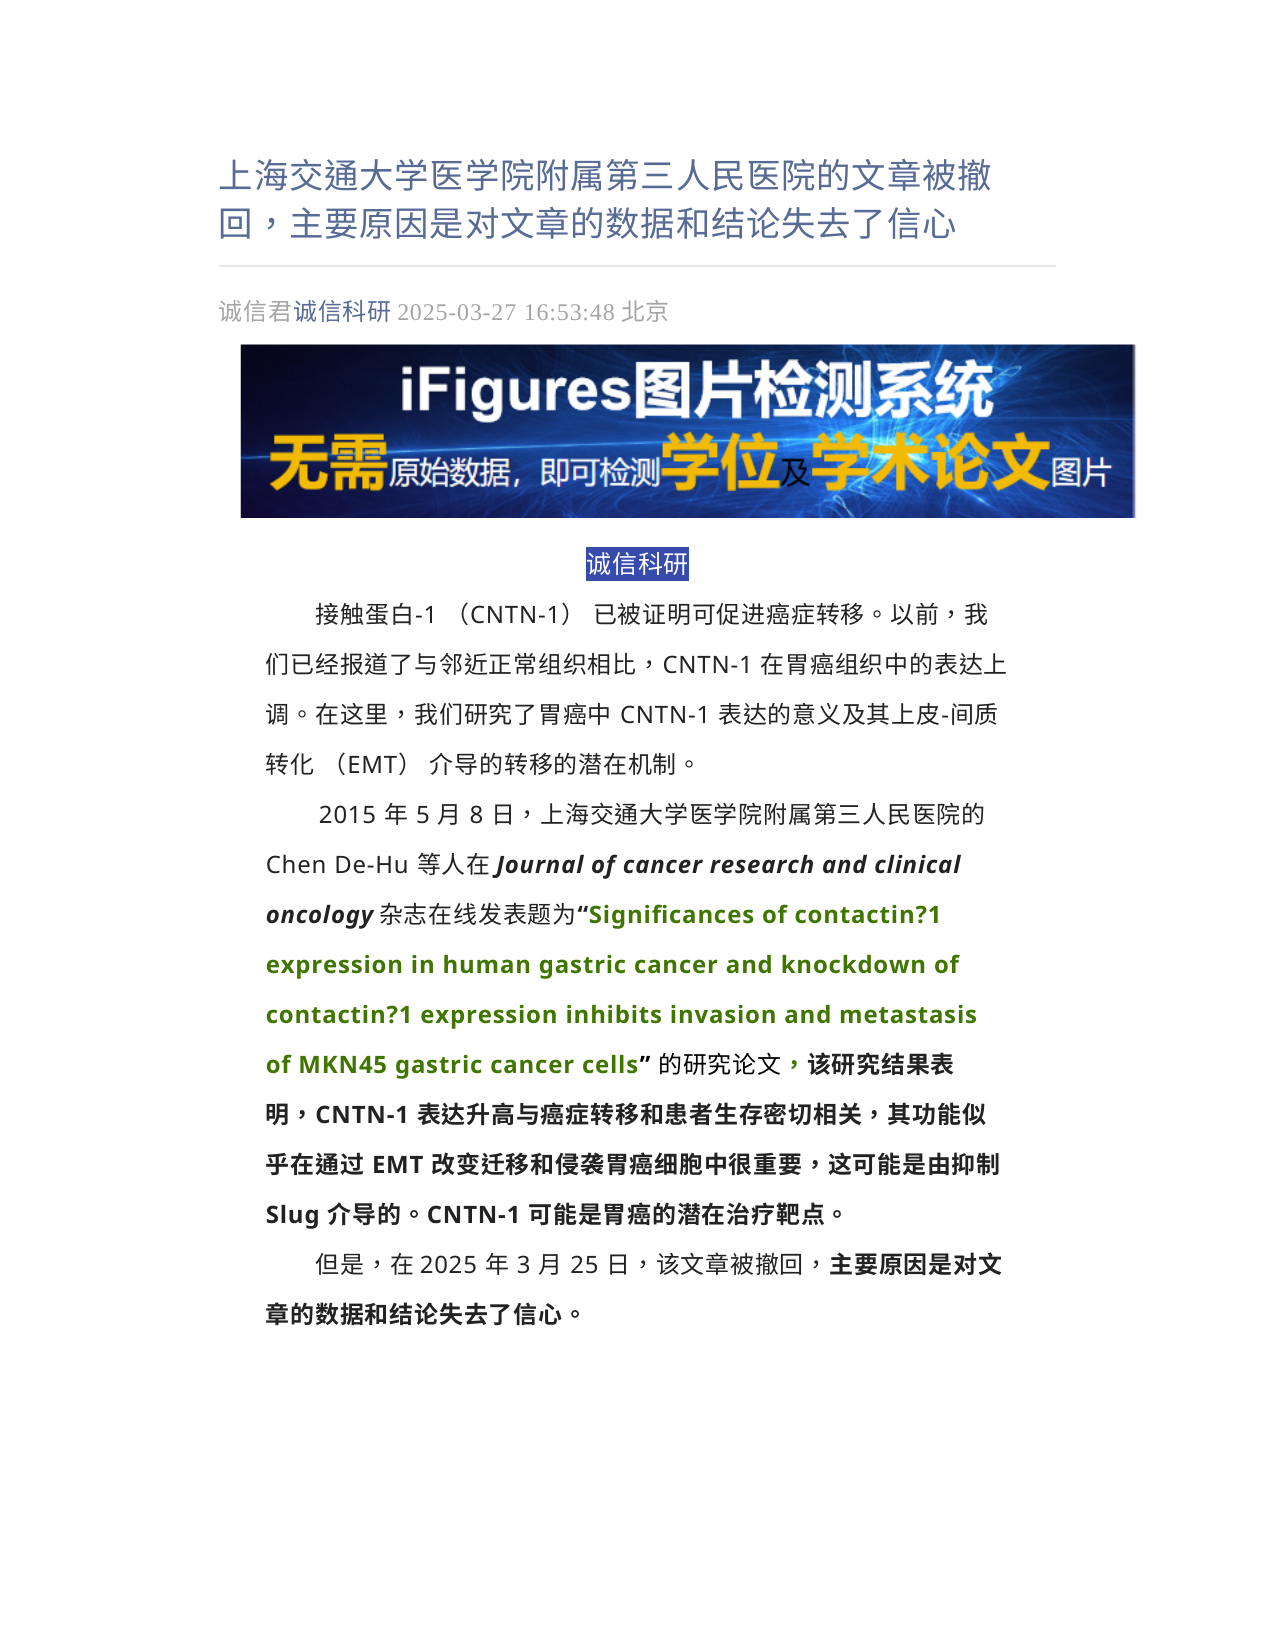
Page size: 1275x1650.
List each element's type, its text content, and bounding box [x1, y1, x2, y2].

text 接触蛋白-1 （CNTN-1） 已被证明可促进癌症转移。以前，我们已经报道了与邻近正常组织相比，CNTN-1 在胃癌组织中的表达上调。在这里，我们研究了胃癌中 CNTN-1 表达的意义及其上皮-间质转化 （EMT） 介导的转移的潜在机制。 [266, 581, 1009, 781]
text 2015 年 5 月 8 日，上海交通大学医学院附属第三人民医院的 Chen De-Hu 等人在Journal of cancer research and clinical oncology杂志在线发表题为“Significances of contactin?1 expression in human gastric cancer and knockdown of contactin?1 expression inhibits invasion and metastasis of MKN45 gastric cancer cells” 的研究论文，该研究结果表明，CNTN-1 表达升高与癌症转移和患者生存密切相关，其功能似乎在通过 EMT 改变迁移和侵袭胃癌细胞中很重要，这可能是由抑制 Slug 介导的。CNTN-1 可能是胃癌的潜在治疗靶点。 [266, 781, 1009, 1231]
title 上海交通大学医学院附属第三人民医院的文章被撤回，主要原因是对文章的数据和结论失去了信心 [219, 150, 1056, 265]
list 诚信君诚信科研2025-03-27 16:53:48北京 [219, 287, 1056, 327]
text 诚信科研 [276, 541, 999, 581]
picture [237, 342, 1138, 518]
text 但是，在2025 年 3 月 25 日，该文章被撤回，主要原因是对文章的数据和结论失去了信心。 [266, 1231, 1009, 1331]
